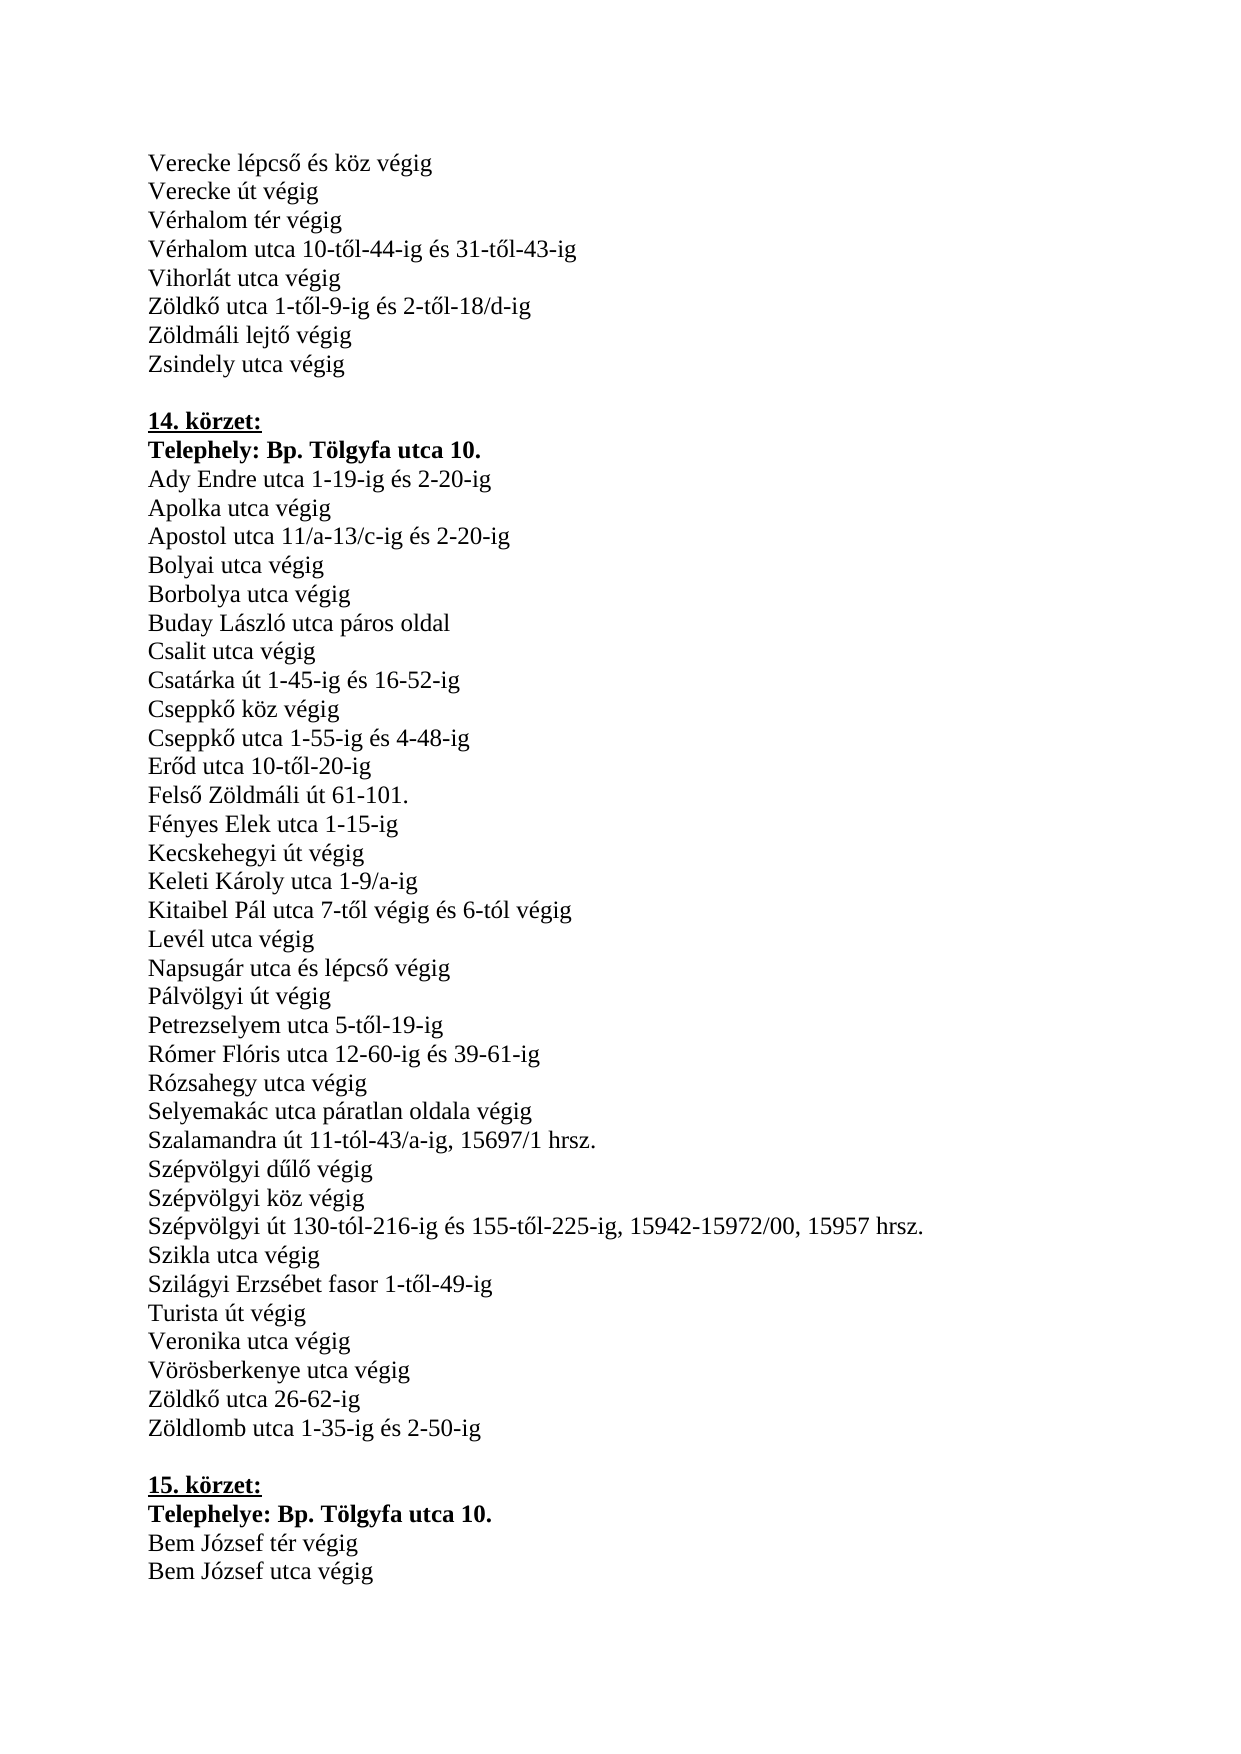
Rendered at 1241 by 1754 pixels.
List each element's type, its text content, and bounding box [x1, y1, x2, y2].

text Levél utca végig [148, 924, 1093, 953]
text Szépvölgyi út 130-tól-216-ig és 155-től-225-ig, 15942-15972/00, 15957 hrsz. [148, 1211, 1093, 1240]
text 14. körzet: [148, 406, 1093, 435]
text Vérhalom tér végig [148, 205, 1093, 234]
text Veronika utca végig [148, 1326, 1093, 1355]
text Erőd utca 10-től-20-ig [148, 751, 1093, 780]
text Szikla utca végig [148, 1240, 1093, 1269]
text Ady Endre utca 1-19-ig és 2-20-ig [148, 464, 1093, 493]
text Telephelye: Bp. Tölgyfa utca 10. [148, 1499, 1093, 1528]
text Felső Zöldmáli út 61-101. [148, 780, 1093, 809]
text Vörösberkenye utca végig [148, 1355, 1093, 1384]
text Vihorlát utca végig [148, 263, 1093, 291]
text Borbolya utca végig [148, 579, 1093, 608]
text Keleti Károly utca 1-9/a-ig [148, 866, 1093, 895]
text Szépvölgyi dűlő végig [148, 1154, 1093, 1183]
text Rómer Flóris utca 12-60-ig és 39-61-ig [148, 1039, 1093, 1068]
text Bolyai utca végig [148, 550, 1093, 579]
text Zöldmáli lejtő végig [148, 320, 1093, 349]
text Csalit utca végig [148, 636, 1093, 665]
text Szépvölgyi köz végig [148, 1183, 1093, 1211]
text Fényes Elek utca 1-15-ig [148, 809, 1093, 838]
text Bem József utca végig [148, 1556, 1093, 1585]
text Zöldkő utca 1-től-9-ig és 2-től-18/d-ig [148, 291, 1093, 320]
text Kecskehegyi út végig [148, 838, 1093, 866]
text Telephely: Bp. Tölgyfa utca 10. [148, 435, 1093, 464]
text Kitaibel Pál utca 7-től végig és 6-tól végig [148, 895, 1093, 924]
text Buday László utca páros oldal [148, 608, 1093, 636]
text Rózsahegy utca végig [148, 1068, 1093, 1096]
text Apostol utca 11/a-13/c-ig és 2-20-ig [148, 521, 1093, 550]
text Pálvölgyi út végig [148, 981, 1093, 1010]
text Apolka utca végig [148, 493, 1093, 521]
text Turista út végig [148, 1298, 1093, 1326]
text Verecke lépcső és köz végig [148, 148, 1093, 176]
text Petrezselyem utca 5-től-19-ig [148, 1010, 1093, 1039]
text Napsugár utca és lépcső végig [148, 953, 1093, 981]
text Zöldkő utca 26-62-ig [148, 1384, 1093, 1413]
text 15. körzet: [148, 1470, 1093, 1499]
text Verecke út végig [148, 176, 1093, 205]
text Cseppkő utca 1-55-ig és 4-48-ig [148, 723, 1093, 751]
text Zsindely utca végig [148, 349, 1093, 378]
text Cseppkő köz végig [148, 694, 1093, 723]
text Bem József tér végig [148, 1528, 1093, 1556]
text Szilágyi Erzsébet fasor 1-től-49-ig [148, 1269, 1093, 1298]
text Vérhalom utca 10-től-44-ig és 31-től-43-ig [148, 234, 1093, 263]
text Csatárka út 1-45-ig és 16-52-ig [148, 665, 1093, 694]
text Zöldlomb utca 1-35-ig és 2-50-ig [148, 1413, 1093, 1441]
text Selyemakác utca páratlan oldala végig [148, 1096, 1093, 1125]
text Szalamandra út 11-tól-43/a-ig, 15697/1 hrsz. [148, 1125, 1093, 1154]
